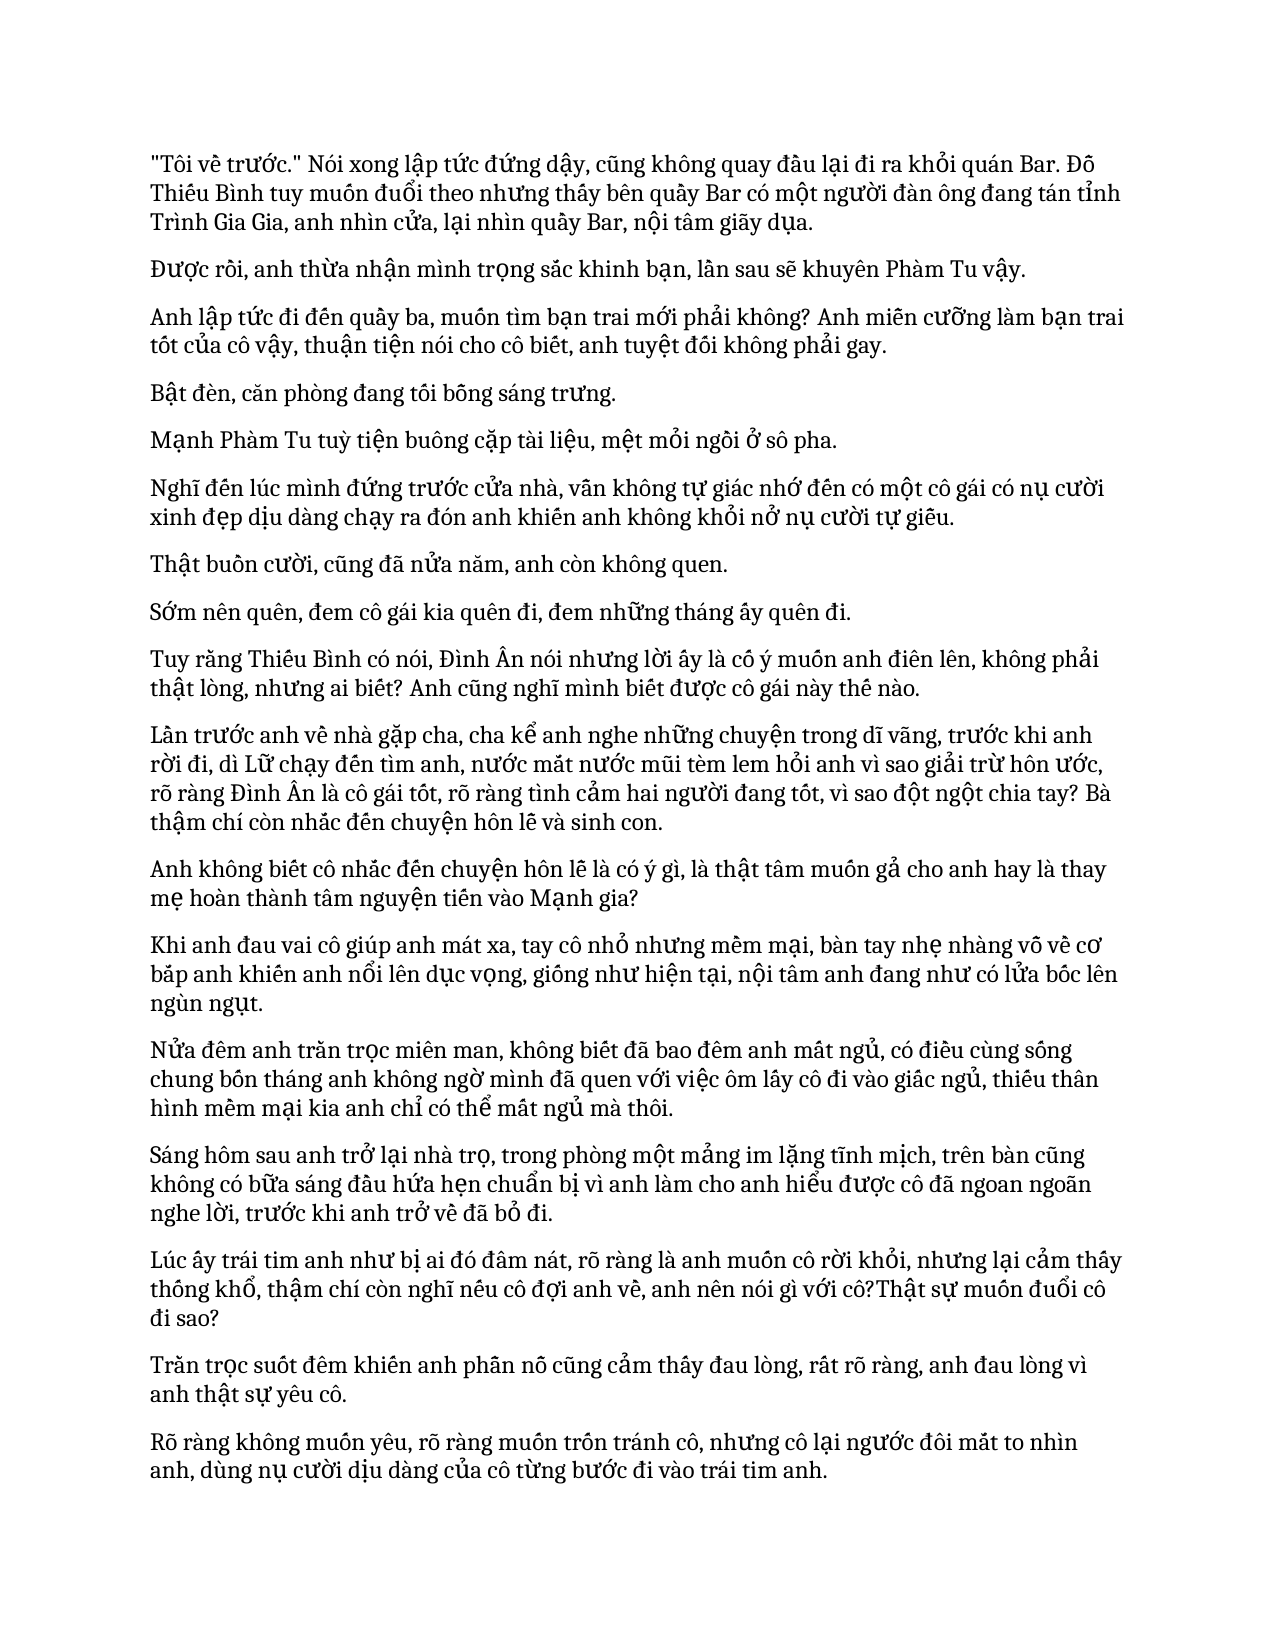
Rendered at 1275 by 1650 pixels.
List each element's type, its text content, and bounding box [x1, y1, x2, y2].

text Sáng hôm sau anh trở lại nhà trọ, trong phòng một mảng im lặng tĩnh mịch, trên bàn cũng không có bữa sáng đầu hứa hẹn chuẩn bị vì anh làm cho anh hiểu được cô đã ngoan ngoãn nghe lời, trước khi anh trở về đã bỏ đi. [150, 1141, 1125, 1227]
text "Tôi về trước." Nói xong lập tức đứng dậy, cũng không quay đầu lại đi ra khỏi quán Bar. Đỗ Thiếu Bình tuy muốn đuổi theo nhưng thấy bên quầy Bar có một người đàn ông đang tán tỉnh Trình Gia Gia, anh nhìn cửa, lại nhìn quầy Bar, nội tâm giãy dụa. [150, 150, 1125, 236]
text Mạnh Phàm Tu tuỳ tiện buông cặp tài liệu, mệt mỏi ngồi ở sô pha. [150, 426, 1125, 455]
text Bật đèn, căn phòng đang tối bỗng sáng trưng. [150, 379, 1125, 407]
text Tuy rằng Thiếu Bình có nói, Đình Ân nói nhưng lời ấy là cố ý muốn anh điên lên, không phải thật lòng, nhưng ai biết? Anh cũng nghĩ mình biết được cô gái này thế nào. [150, 645, 1125, 702]
text Được rồi, anh thừa nhận mình trọng sắc khinh bạn, lần sau sẽ khuyên Phàm Tu vậy. [150, 255, 1125, 284]
text Khi anh đau vai cô giúp anh mát xa, tay cô nhỏ nhưng mềm mại, bàn tay nhẹ nhàng vỗ về cơ bắp anh khiến anh nổi lên dục vọng, giống như hiện tại, nội tâm anh đang như có lửa bốc lên ngùn ngụt. [150, 931, 1125, 1017]
text Anh lập tức đi đến quầy ba, muốn tìm bạn trai mới phải không? Anh miễn cưỡng làm bạn trai tốt của cô vậy, thuận tiện nói cho cô biết, anh tuyệt đối không phải gay. [150, 302, 1125, 360]
text Lần trước anh về nhà gặp cha, cha kể anh nghe những chuyện trong dĩ vãng, trước khi anh rời đi, dì Lữ chạy đến tìm anh, nước mắt nước mũi tèm lem hỏi anh vì sao giải trừ hôn ước, rõ ràng Đình Ân là cô gái tốt, rõ ràng tình cảm hai người đang tốt, vì sao đột ngột chia tay? Bà thậm chí còn nhắc đến chuyện hôn lễ và sinh con. [150, 721, 1125, 836]
text Lúc ấy trái tim anh như bị ai đó đâm nát, rõ ràng là anh muốn cô rời khỏi, nhưng lại cảm thấy thống khổ, thậm chí còn nghĩ nếu cô đợi anh về, anh nên nói gì với cô?Thật sự muốn đuổi cô đi sao? [150, 1246, 1125, 1332]
text Sớm nên quên, đem cô gái kia quên đi, đem những tháng ấy quên đi. [150, 597, 1125, 626]
text Trằn trọc suốt đêm khiến anh phẫn nỗ cũng cảm thấy đau lòng, rất rõ ràng, anh đau lòng vì anh thật sự yêu cô. [150, 1351, 1125, 1409]
text Nghĩ đến lúc mình đứng trước cửa nhà, vẫn không tự giác nhớ đến có một cô gái có nụ cười xinh đẹp dịu dàng chạy ra đón anh khiến anh không khỏi nở nụ cười tự giễu. [150, 474, 1125, 531]
text Nửa đêm anh trằn trọc miên man, không biết đã bao đêm anh mất ngủ, có điều cùng sống chung bốn tháng anh không ngờ mình đã quen với việc ôm lấy cô đi vào giấc ngủ, thiếu thân hình mềm mại kia anh chỉ có thể mất ngủ mà thôi. [150, 1036, 1125, 1122]
text Anh không biết cô nhắc đến chuyện hôn lễ là có ý gì, là thật tâm muốn gả cho anh hay là thay mẹ hoàn thành tâm nguyện tiến vào Mạnh gia? [150, 855, 1125, 912]
text Thật buồn cười, cũng đã nửa năm, anh còn không quen. [150, 550, 1125, 579]
text Rõ ràng không muốn yêu, rõ ràng muốn trốn tránh cô, nhưng cô lại ngước đôi mắt to nhìn anh, dùng nụ cười dịu dàng của cô từng bước đi vào trái tim anh. [150, 1427, 1125, 1485]
